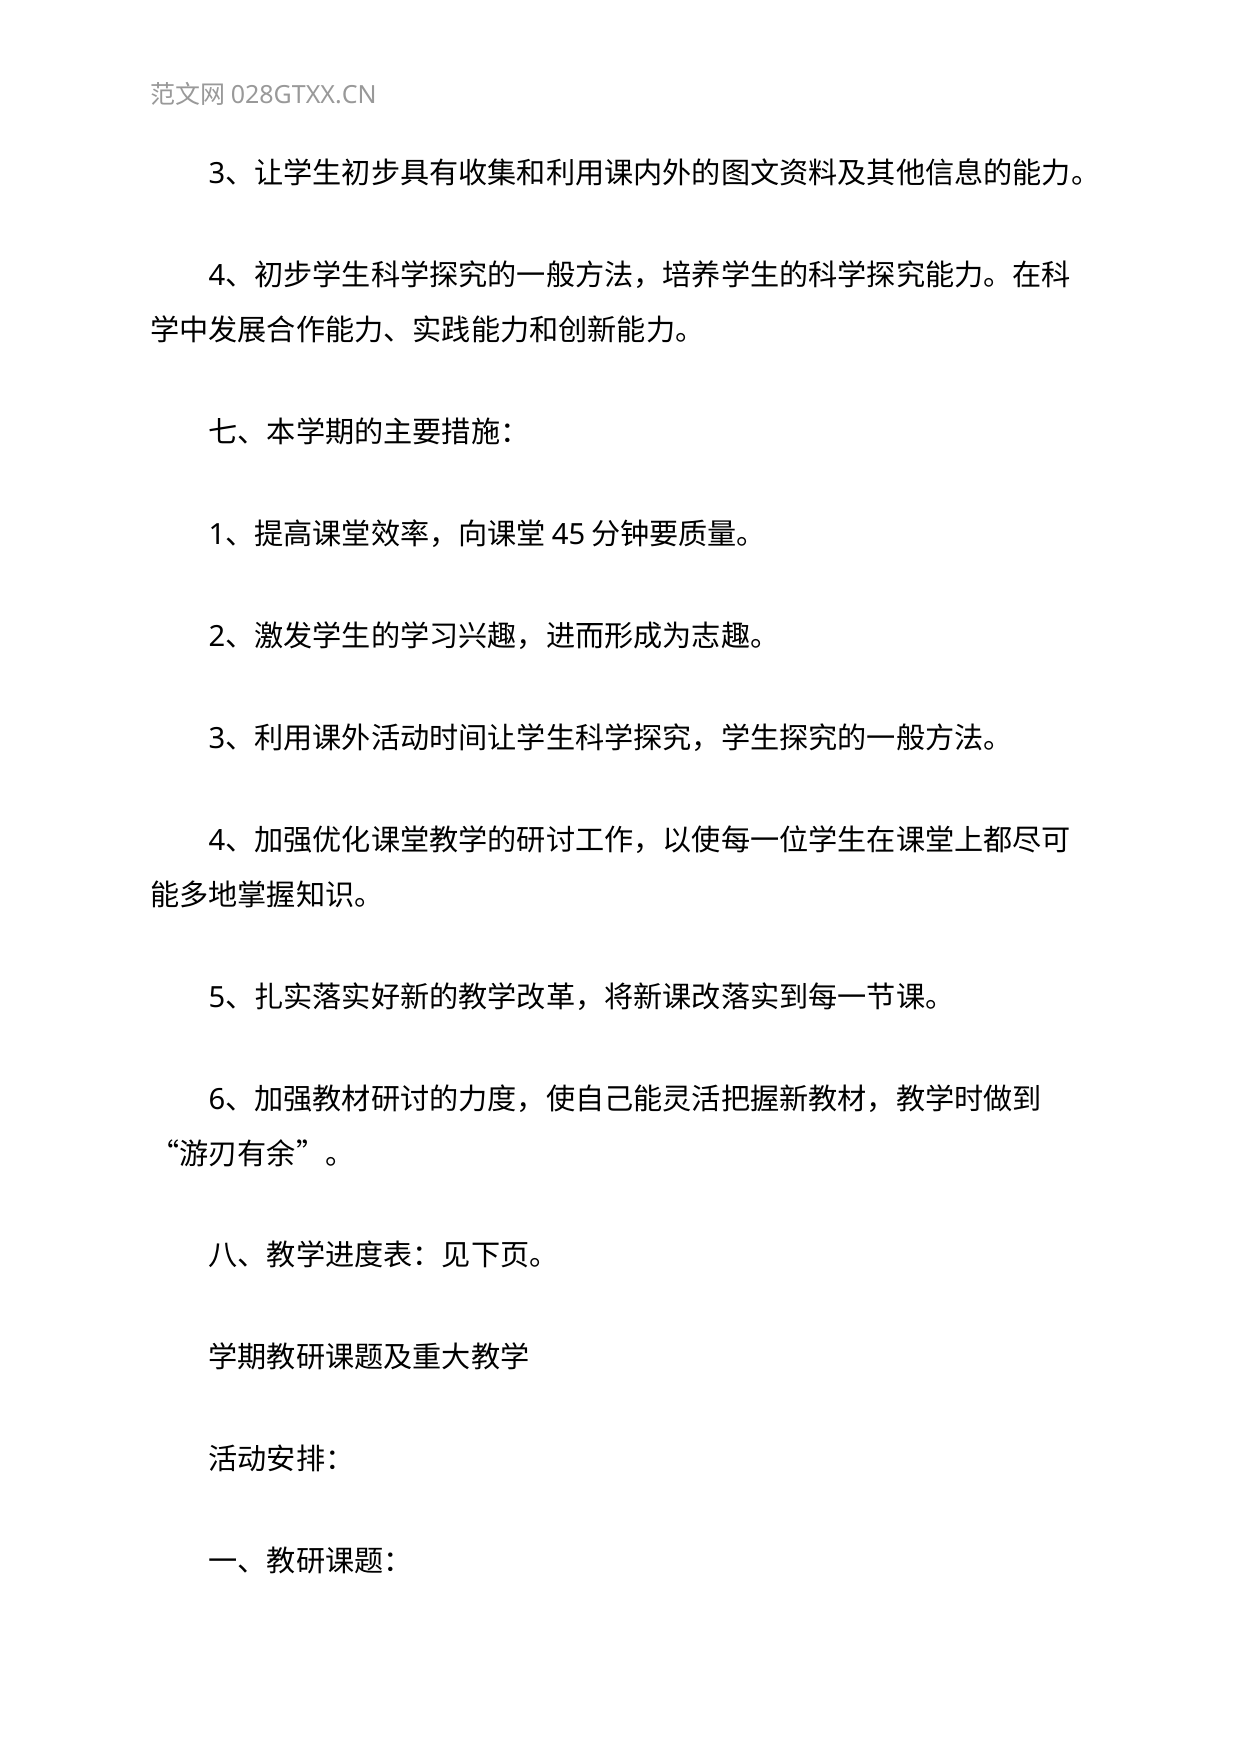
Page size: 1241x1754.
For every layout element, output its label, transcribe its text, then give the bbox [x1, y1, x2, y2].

text 4、初步学生科学探究的一般方法，培养学生的科学探究能力。在科学中发展合作能力、实践能力和创新能力。 [150, 252, 1090, 349]
text 1、提高课堂效率，向课堂45分钟要质量。 [150, 511, 1090, 553]
text 学期教研课题及重大教学 [150, 1334, 1090, 1376]
text 2、激发学生的学习兴趣，进而形成为志趣。 [150, 612, 1090, 655]
text 3、让学生初步具有收集和利用课内外的图文资料及其他信息的能力。 [150, 150, 1090, 192]
text 6、加强教材研讨的力度，使自己能灵活把握新教材，教学时做到“游刃有余”。 [150, 1075, 1090, 1172]
text 3、利用课外活动时间让学生科学探究，学生探究的一般方法。 [150, 714, 1090, 757]
text 活动安排： [150, 1436, 1090, 1478]
text 一、教研课题： [150, 1537, 1090, 1579]
text 八、教学进度表：见下页。 [150, 1232, 1090, 1274]
text 4、加强优化课堂教学的研讨工作，以使每一位学生在课堂上都尽可能多地掌握知识。 [150, 816, 1090, 914]
text 七、本学期的主要措施： [150, 409, 1090, 451]
text 5、扎实落实好新的教学改革，将新课改落实到每一节课。 [150, 973, 1090, 1016]
